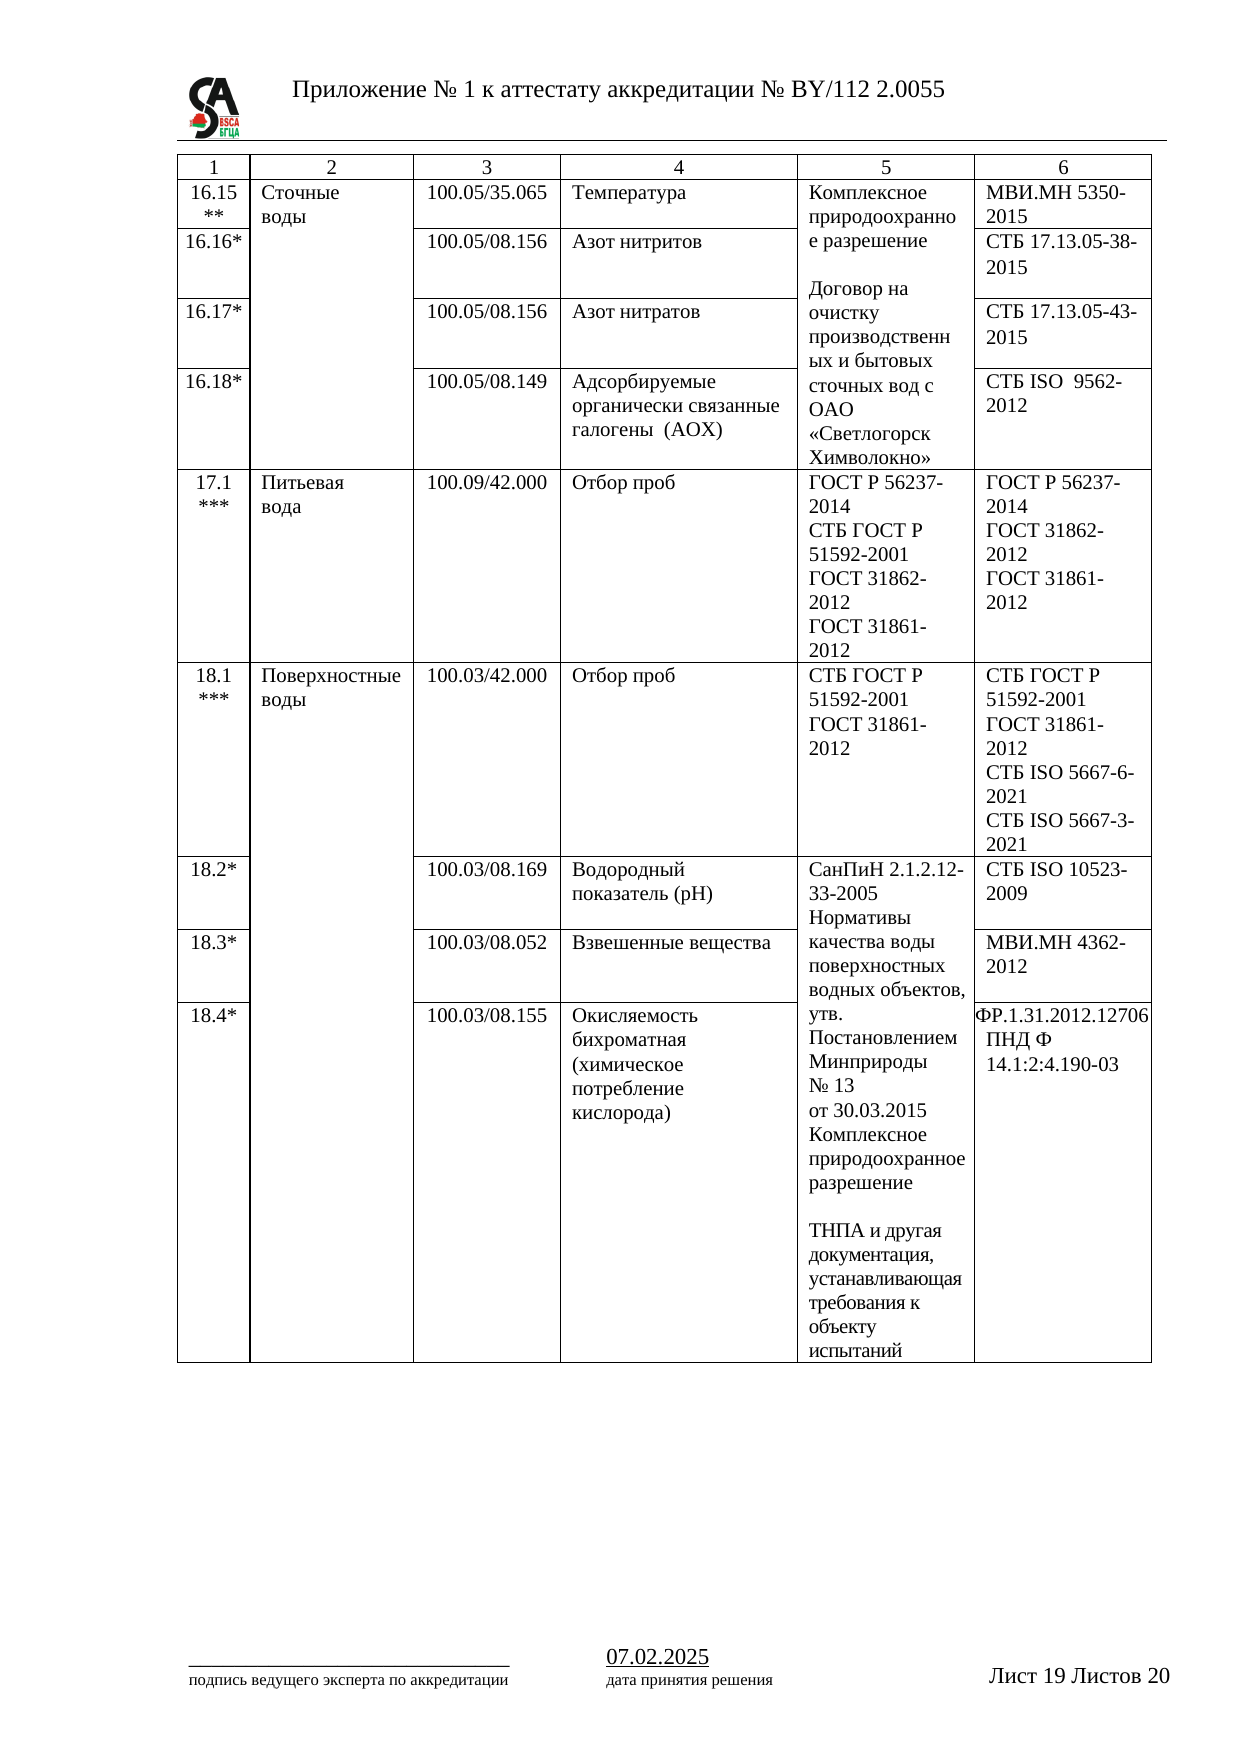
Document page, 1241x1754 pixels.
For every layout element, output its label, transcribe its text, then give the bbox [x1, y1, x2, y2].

table_cell Адсорбируемые органически связанные галогены (АОХ) [561, 369, 797, 469]
table_cell 100.03/08.052 [414, 930, 560, 1002]
table_cell Сточные воды [251, 180, 413, 469]
table_cell СТБ ISO 10523-2009 [975, 857, 1151, 929]
table_cell 18.3* [178, 930, 249, 1002]
table_cell 100.03/08.169 [414, 857, 560, 929]
table_cell Поверхностные воды [251, 663, 413, 1362]
table_cell Отбор проб [561, 663, 797, 856]
table_cell 100.03/08.155 [414, 1003, 560, 1362]
table_cell 18.4* [178, 1003, 249, 1362]
table_cell 16.15 ** [178, 180, 249, 228]
table_cell 16.17* [178, 299, 249, 368]
table_cell 16.18* [178, 369, 249, 469]
table_cell Комплексное природоохранное разрешение Договор на очистку производственных и бытовых сточных вод с ОАО «Светлогорск Химволокно» [798, 180, 974, 469]
table_cell СТБ 17.13.05-38-2015 [975, 229, 1151, 298]
table_header 5 [798, 155, 974, 179]
table_cell Окисляемость бихроматная (химическое потребление кислорода) [561, 1003, 797, 1362]
table_cell 100.05/08.156 [414, 229, 560, 298]
table_header 3 [414, 155, 560, 179]
table_cell 16.16* [178, 229, 249, 298]
table_cell Азот нитритов [561, 229, 797, 298]
table_header 6 [975, 155, 1151, 179]
table_header 4 [561, 155, 797, 179]
table_header 1 [178, 155, 249, 179]
table_cell 17.1 *** [178, 470, 249, 662]
table_header 2 [251, 155, 413, 179]
table_cell 100.09/42.000 [414, 470, 560, 662]
table_cell СТБ ГОСТ Р 51592-2001 ГОСТ 31861-2012 СТБ ISO 5667-6-2021 СТБ ISO 5667-3-2021 [975, 663, 1151, 856]
table_cell 100.03/42.000 [414, 663, 560, 856]
table_cell СТБ ISO 9562-2012 [975, 369, 1151, 469]
table_cell 100.05/08.149 [414, 369, 560, 469]
table_cell СТБ 17.13.05-43-2015 [975, 299, 1151, 368]
table_cell 18.1 *** [178, 663, 249, 856]
table_cell 18.2* [178, 857, 249, 929]
table_cell ГОСТ Р 56237-2014 ГОСТ 31862-2012 ГОСТ 31861-2012 [975, 470, 1151, 662]
table_cell 100.05/35.065 [414, 180, 560, 228]
table_cell МВИ.МН 5350-2015 [975, 180, 1151, 228]
table_cell Взвешенные вещества [561, 930, 797, 1002]
table_cell Отбор проб [561, 470, 797, 662]
table_cell МВИ.МН 4362-2012 [975, 930, 1151, 1002]
picture [188, 75, 240, 139]
table_cell ГОСТ Р 56237-2014 СТБ ГОСТ Р 51592-2001 ГОСТ 31862-2012 ГОСТ 31861-2012 [798, 470, 974, 662]
table_cell СТБ ГОСТ Р 51592-2001 ГОСТ 31861-2012 [798, 663, 974, 856]
table_cell 100.05/08.156 [414, 299, 560, 368]
table_cell Водородный показатель (рН) [561, 857, 797, 929]
table_cell Температура [561, 180, 797, 228]
table_cell Азот нитратов [561, 299, 797, 368]
table_cell ФР.1.31.2012.12706 ПНД Ф 14.1:2:4.190-03 [975, 1003, 1151, 1362]
table_cell Питьевая вода [251, 470, 413, 662]
